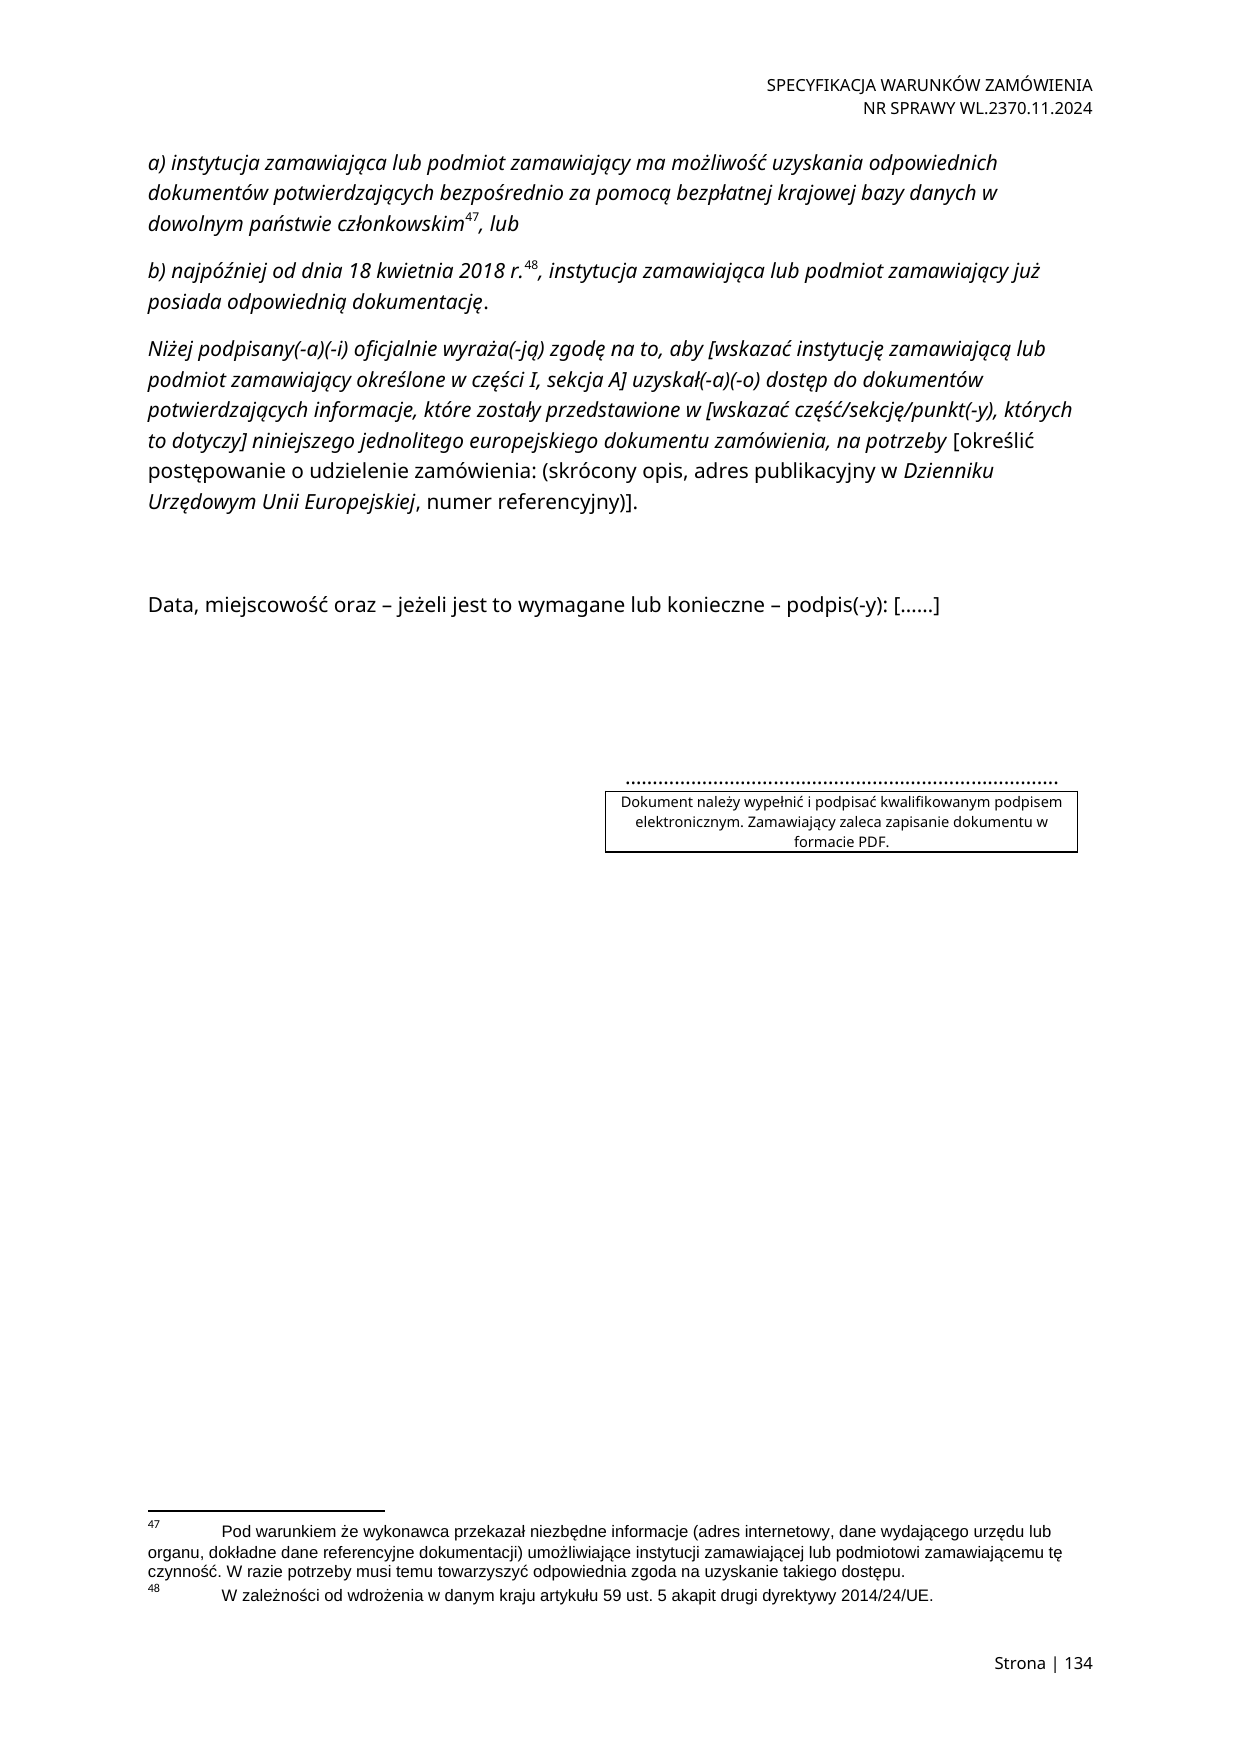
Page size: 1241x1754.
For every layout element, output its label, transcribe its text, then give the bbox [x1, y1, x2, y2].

table_header Dokument należy wypełnić i podpisać kwalifikowanym podpisem elektronicznym. Zamawiający zaleca zapisanie dokumentu w formacie PDF. [606, 792, 1077, 851]
text Data, miejscowość oraz – jeżeli jest to wymagane lub konieczne – podpis(-y): [……] [148, 590, 1093, 618]
text Niżej podpisany(-a)(-i) oficjalnie wyraża(-ją) zgodę na to, aby [wskazać instytucję zamawiającą lub podmiot zamawiający określone w części I, sekcja A] uzyskał(-a)(-o) dostęp do dokumentów potwierdzających informacje, które zostały przedstawione w [wskazać część/sekcję/punkt(-y), których to dotyczy] niniejszego jednolitego europejskiego dokumentu zamówienia, na potrzeby [określić postępowanie o udzielenie zamówienia: (skrócony opis, adres publikacyjny w Dzienniku Urzędowym Unii Europejskiej, numer referencyjny)]. [148, 334, 1093, 516]
text ……………………………………………………………………. [591, 762, 1093, 791]
text a) instytucja zamawiająca lub podmiot zamawiający ma możliwość uzyskania odpowiednich dokumentów potwierdzających bezpośrednio za pomocą bezpłatnej krajowej bazy danych w dowolnym państwie członkowskim, lub [148, 148, 1093, 237]
text b) najpóźniej od dnia 18 kwietnia 2018 r., instytucja zamawiająca lub podmiot zamawiający już posiada odpowiednią dokumentację. [148, 256, 1093, 315]
